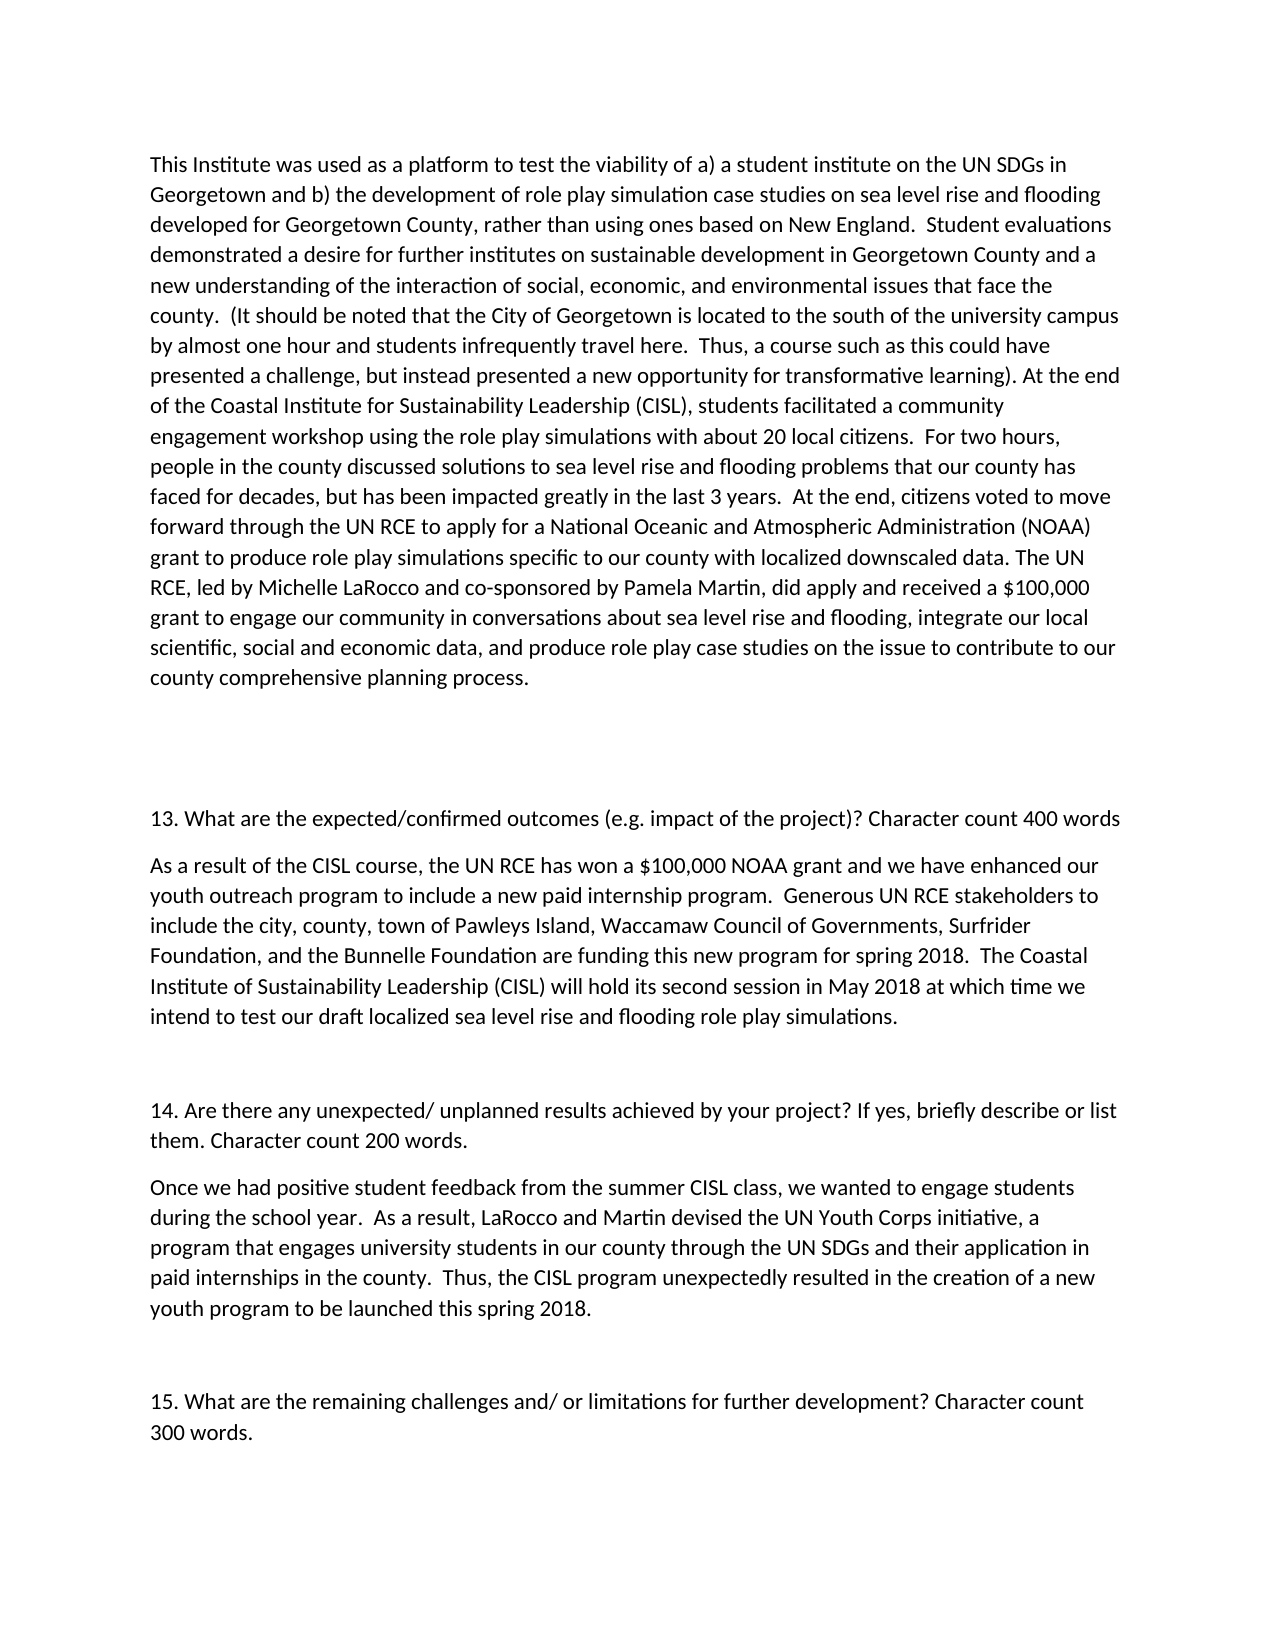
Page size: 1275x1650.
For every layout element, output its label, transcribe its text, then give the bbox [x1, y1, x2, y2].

text 13. What are the expected/confirmed outcomes (e.g. impact of the project)? Character count 400 words [150, 804, 1125, 832]
text 15. What are the remaining challenges and/ or limitations for further development? Character count 300 words. [150, 1387, 1125, 1446]
text 14. Are there any unexpected/ unplanned results achieved by your project? If yes, briefly describe or list them. Character count 200 words. [150, 1096, 1125, 1154]
